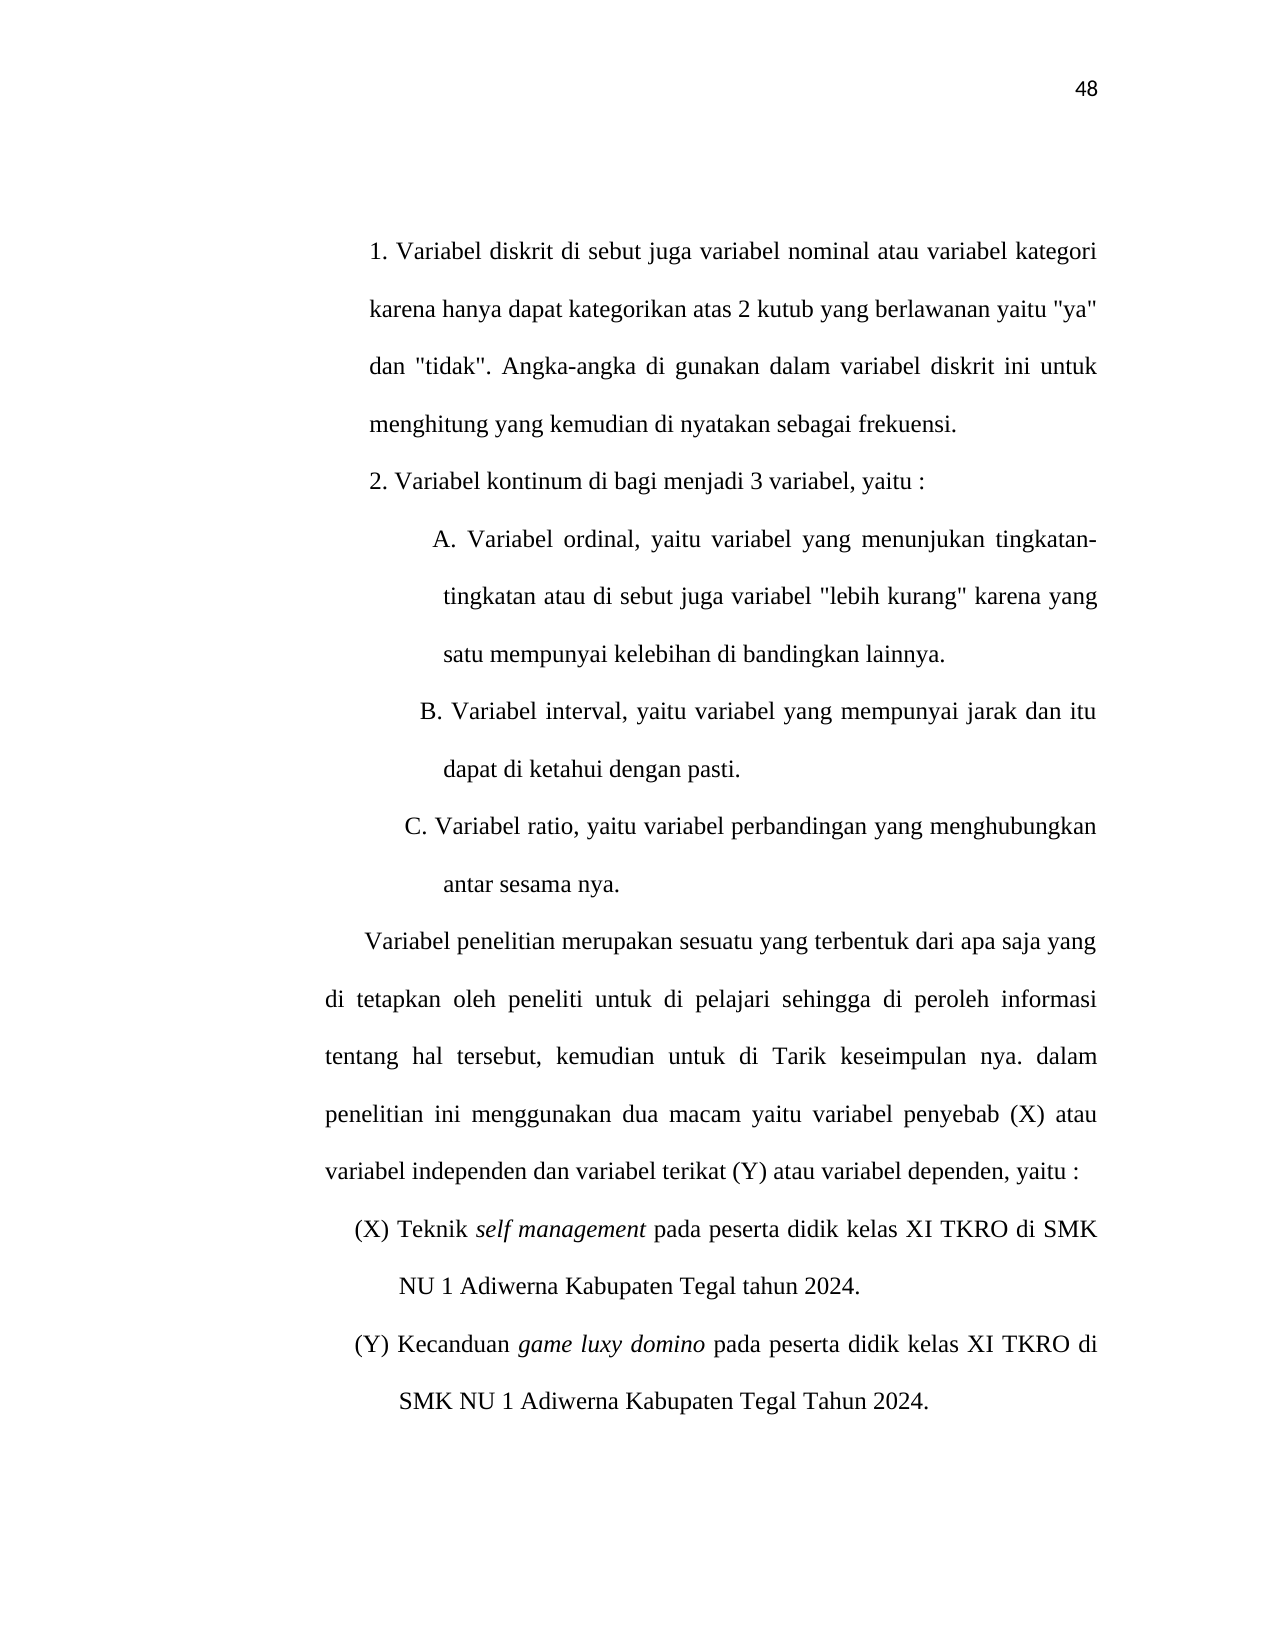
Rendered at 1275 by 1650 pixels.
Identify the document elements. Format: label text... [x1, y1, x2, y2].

text Variabel penelitian merupakan sesuatu yang terbentuk dari apa saja yang di tetapkan oleh peneliti untuk di pelajari sehingga di peroleh informasi tentang hal tersebut, kemudian untuk di Tarik keseimpulan nya. dalam penelitian ini menggunakan dua macam yaitu variabel penyebab (X) atau variabel independen dan variabel terikat (Y) atau variabel dependen, yaitu : [325, 926, 1098, 1185]
text 1. Variabel diskrit di sebut juga variabel nominal atau variabel kategori karena hanya dapat kategorikan atas 2 kutub yang berlawanan yaitu "ya" dan "tidak". Angka-angka di gunakan dalam variabel diskrit ini untuk menghitung yang kemudian di nyatakan sebagai frekuensi. [369, 236, 1098, 437]
list (Y) Kecanduan game luxy domino pada peserta didik kelas XI TKRO di SMK NU 1 Adiwerna Kabupaten Tegal Tahun 2024. [354, 1329, 1098, 1415]
list (X) Teknik self management pada peserta didik kelas XI TKRO di SMK NU 1 Adiwerna Kabupaten Tegal tahun 2024. [354, 1214, 1098, 1300]
text 2. Variabel kontinum di bagi menjadi 3 variabel, yaitu : [369, 466, 1098, 495]
text C. Variabel ratio, yaitu variabel perbandingan yang menghubungkan antar sesama nya. [369, 811, 1098, 897]
text B. Variabel interval, yaitu variabel yang mempunyai jarak dan itu dapat di ketahui dengan pasti. [369, 696, 1098, 782]
text A. Variabel ordinal, yaitu variabel yang menunjukan tingkatan-tingkatan atau di sebut juga variabel "lebih kurang" karena yang satu mempunyai kelebihan di bandingkan lainnya. [369, 524, 1098, 667]
